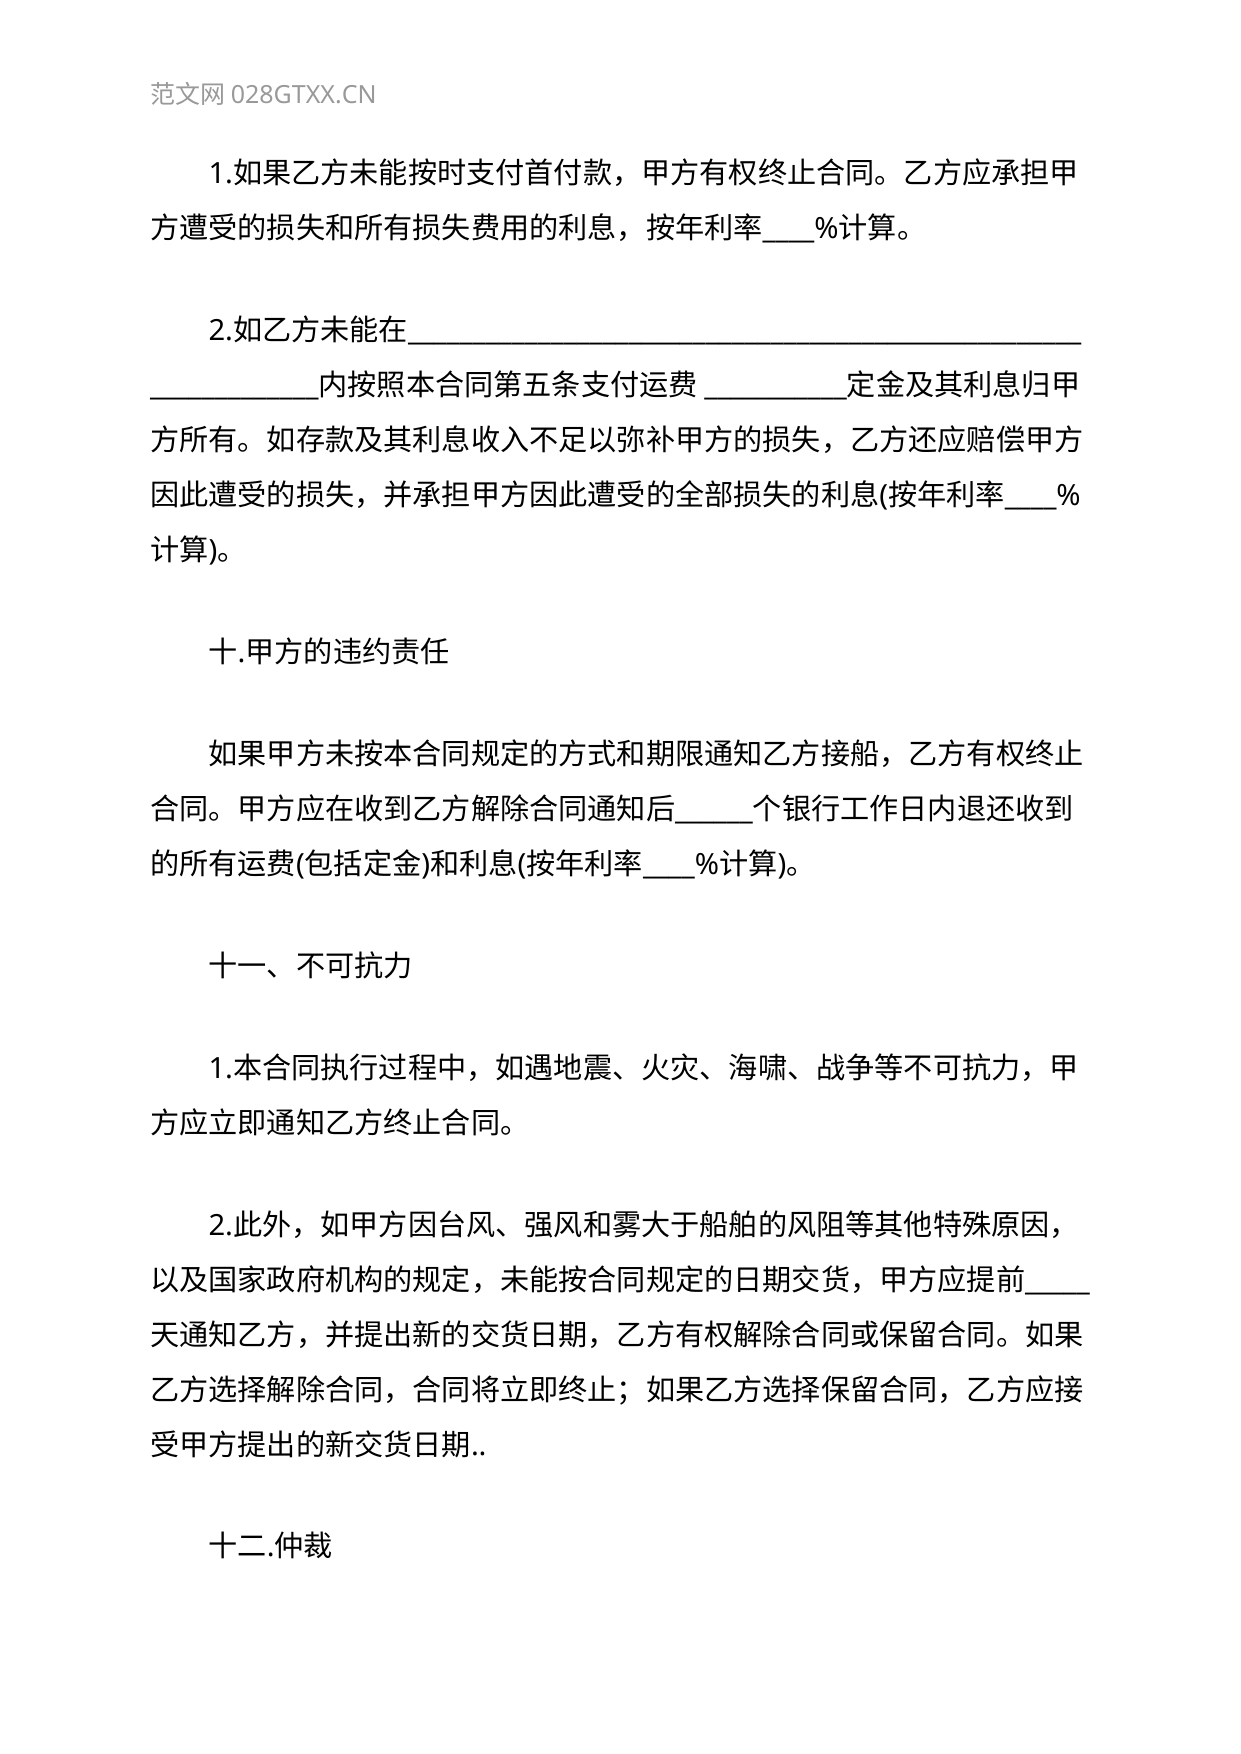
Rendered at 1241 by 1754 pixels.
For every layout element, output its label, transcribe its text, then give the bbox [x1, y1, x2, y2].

text 1.本合同执行过程中，如遇地震、火灾、海啸、战争等不可抗力，甲方应立即通知乙方终止合同。 [150, 1044, 1090, 1142]
text 1.如果乙方未能按时支付首付款，甲方有权终止合同。乙方应承担甲方遭受的损失和所有损失费用的利息，按年利率____%计算。 [150, 150, 1090, 247]
text 十.甲方的违约责任 [150, 629, 1090, 671]
text 十二.仲裁 [150, 1523, 1090, 1565]
text 2.此外，如甲方因台风、强风和雾大于船舶的风阻等其他特殊原因，以及国家政府机构的规定，未能按合同规定的日期交货，甲方应提前_____天通知乙方，并提出新的交货日期，乙方有权解除合同或保留合同。如果乙方选择解除合同，合同将立即终止；如果乙方选择保留合同，乙方应接受甲方提出的新交货日期.. [150, 1201, 1090, 1463]
text 十一、不可抗力 [150, 943, 1090, 985]
text 如果甲方未按本合同规定的方式和期限通知乙方接船，乙方有权终止合同。甲方应在收到乙方解除合同通知后______个银行工作日内退还收到的所有运费(包括定金)和利息(按年利率____%计算)。 [150, 731, 1090, 883]
text 2.如乙方未能在_________________________________________________________________内按照本合同第五条支付运费 ___________定金及其利息归甲方所有。如存款及其利息收入不足以弥补甲方的损失，乙方还应赔偿甲方因此遭受的损失，并承担甲方因此遭受的全部损失的利息(按年利率____%计算)。 [150, 307, 1090, 569]
